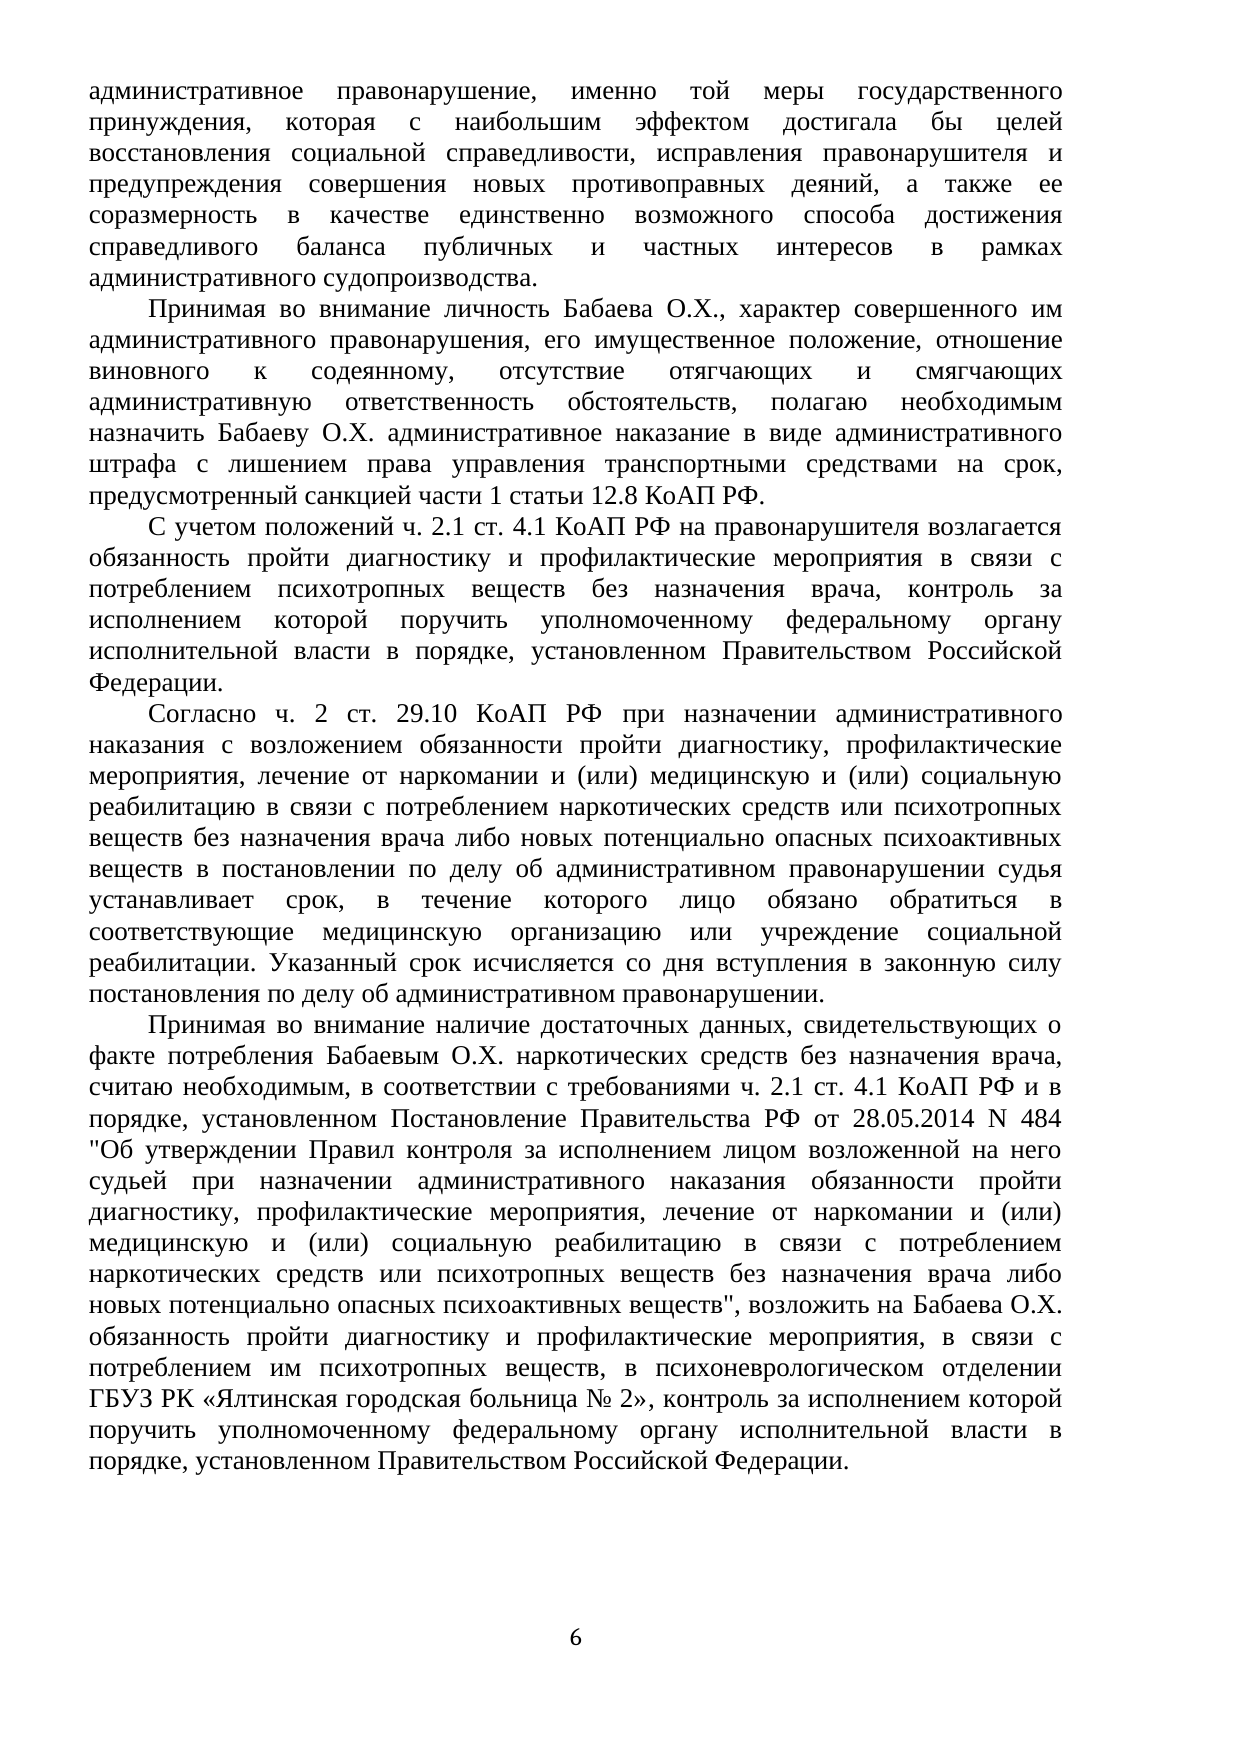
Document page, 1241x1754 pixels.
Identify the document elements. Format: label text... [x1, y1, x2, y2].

text С учетом положений ч. 2.1 ст. 4.1 КоАП РФ на правонарушителя возлагается обязанность пройти диагностику и профилактические мероприятия в связи с потреблением психотропных веществ без назначения врача, контроль за исполнением которой поручить уполномоченному федеральному органу исполнительной власти в порядке, установленном Правительством Российской Федерации. [89, 510, 1063, 697]
text Принимая во внимание наличие достаточных данных, свидетельствующих о факте потребления Бабаевым О.Х. наркотических средств без назначения врача, считаю необходимым, в соответствии с требованиями ч. 2.1 ст. 4.1 КоАП РФ и в порядке, установленном Постановление Правительства РФ от 28.05.2014 N 484 "Об утверждении Правил контроля за исполнением лицом возложенной на него судьей при назначении административного наказания обязанности пройти диагностику, профилактические мероприятия, лечение от наркомании и (или) медицинскую и (или) социальную реабилитацию в связи с потреблением наркотических средств или психотропных веществ без назначения врача либо новых потенциально опасных психоактивных веществ", возложить на Бабаева О.Х. обязанность пройти диагностику и профилактические мероприятия, в связи с потреблением им психотропных веществ, в психоневрологическом отделении ГБУЗ РК «Ялтинская городская больница № 2», контроль за исполнением которой поручить уполномоченному федеральному органу исполнительной власти в порядке, установленном Правительством Российской Федерации. [89, 1008, 1063, 1475]
text Принимая во внимание личность Бабаева О.Х., характер совершенного им административного правонарушения, его имущественное положение, отношение виновного к содеянному, отсутствие отягчающих и смягчающих административную ответственность обстоятельств, полагаю необходимым назначить Бабаеву О.Х. административное наказание в виде административного штрафа с лишением права управления транспортными средствами на срок, предусмотренный санкцией части 1 статьи 12.8 КоАП РФ. [89, 292, 1064, 510]
text Согласно ч. 2 ст. 29.10 КоАП РФ при назначении административного наказания с возложением обязанности пройти диагностику, профилактические мероприятия, лечение от наркомании и (или) медицинскую и (или) социальную реабилитацию в связи с потреблением наркотических средств или психотропных веществ без назначения врача либо новых потенциально опасных психоактивных веществ в постановлении по делу об административном правонарушении судья устанавливает срок, в течение которого лицо обязано обратиться в соответствующие медицинскую организацию или учреждение социальной реабилитации. Указанный срок исчисляется со дня вступления в законную силу постановления по делу об административном правонарушении. [89, 697, 1063, 1008]
